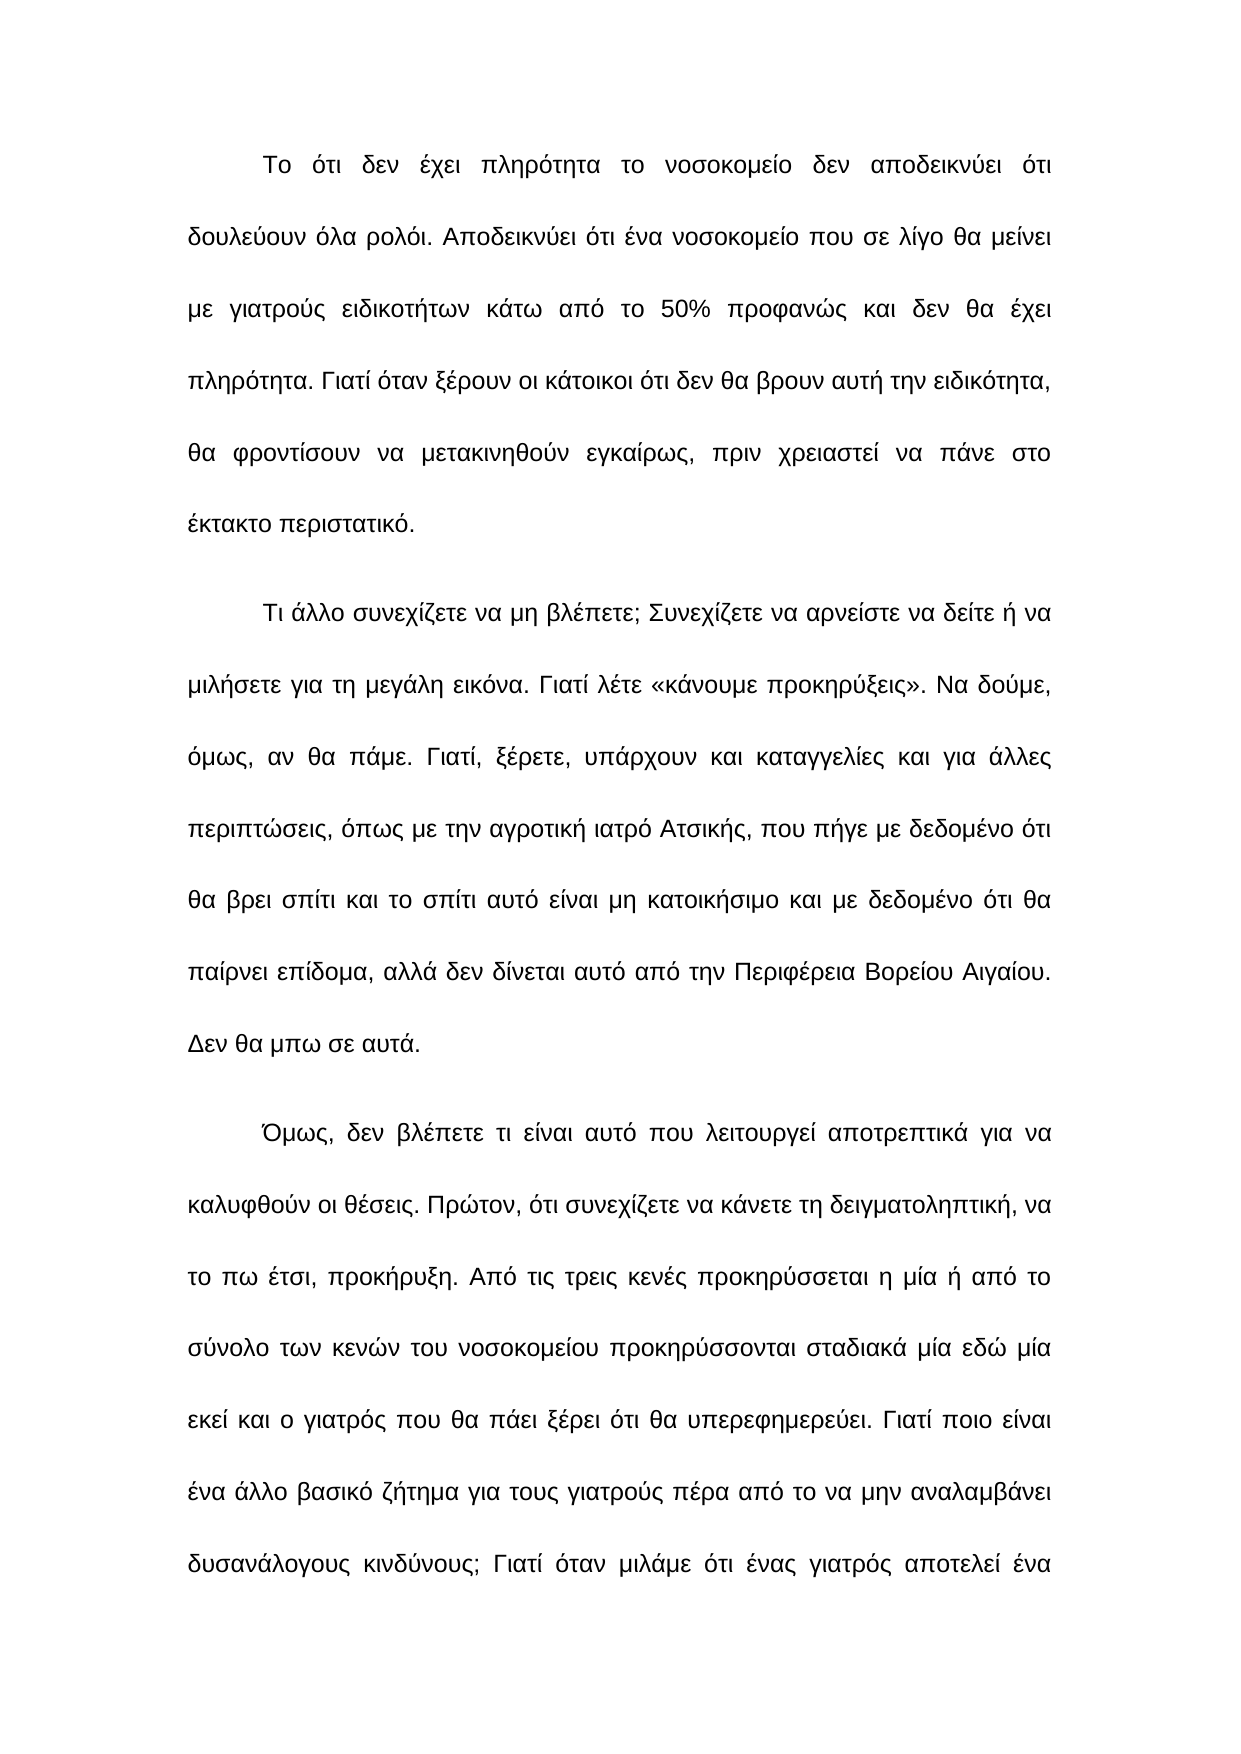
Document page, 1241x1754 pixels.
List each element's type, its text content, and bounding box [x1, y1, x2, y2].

text Τι άλλο συνεχίζετε να μη βλέπετε; Συνεχίζετε να αρνείστε να δείτε ή να μιλήσετε για τη μεγάλη εικόνα. Γιατί λέτε «κάνουμε προκηρύξεις». Να δούμε, όμως, αν θα πάμε. Γιατί, ξέρετε, υπάρχουν και καταγγελίες και για άλλες περιπτώσεις, όπως με την αγροτική ιατρό Ατσικής, που πήγε με δεδομένο ότι θα βρει σπίτι και το σπίτι αυτό είναι μη κατοικήσιμο και με δεδομένο ότι θα παίρνει επίδομα, αλλά δεν δίνεται αυτό από την Περιφέρεια Βορείου Αιγαίου. Δεν θα μπω σε αυτά. [187, 598, 1053, 1058]
text Το ότι δεν έχει πληρότητα το νοσοκομείο δεν αποδεικνύει ότι δουλεύουν όλα ρολόι. Αποδεικνύει ότι ένα νοσοκομείο που σε λίγο θα μείνει με γιατρούς ειδικοτήτων κάτω από το 50% προφανώς και δεν θα έχει πληρότητα. Γιατί όταν ξέρουν οι κάτοικοι ότι δεν θα βρουν αυτή την ειδικότητα, θα φροντίσουν να μετακινηθούν εγκαίρως, πριν χρειαστεί να πάνε στο έκτακτο περιστατικό. [187, 150, 1053, 538]
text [187, 1118, 1053, 1578]
